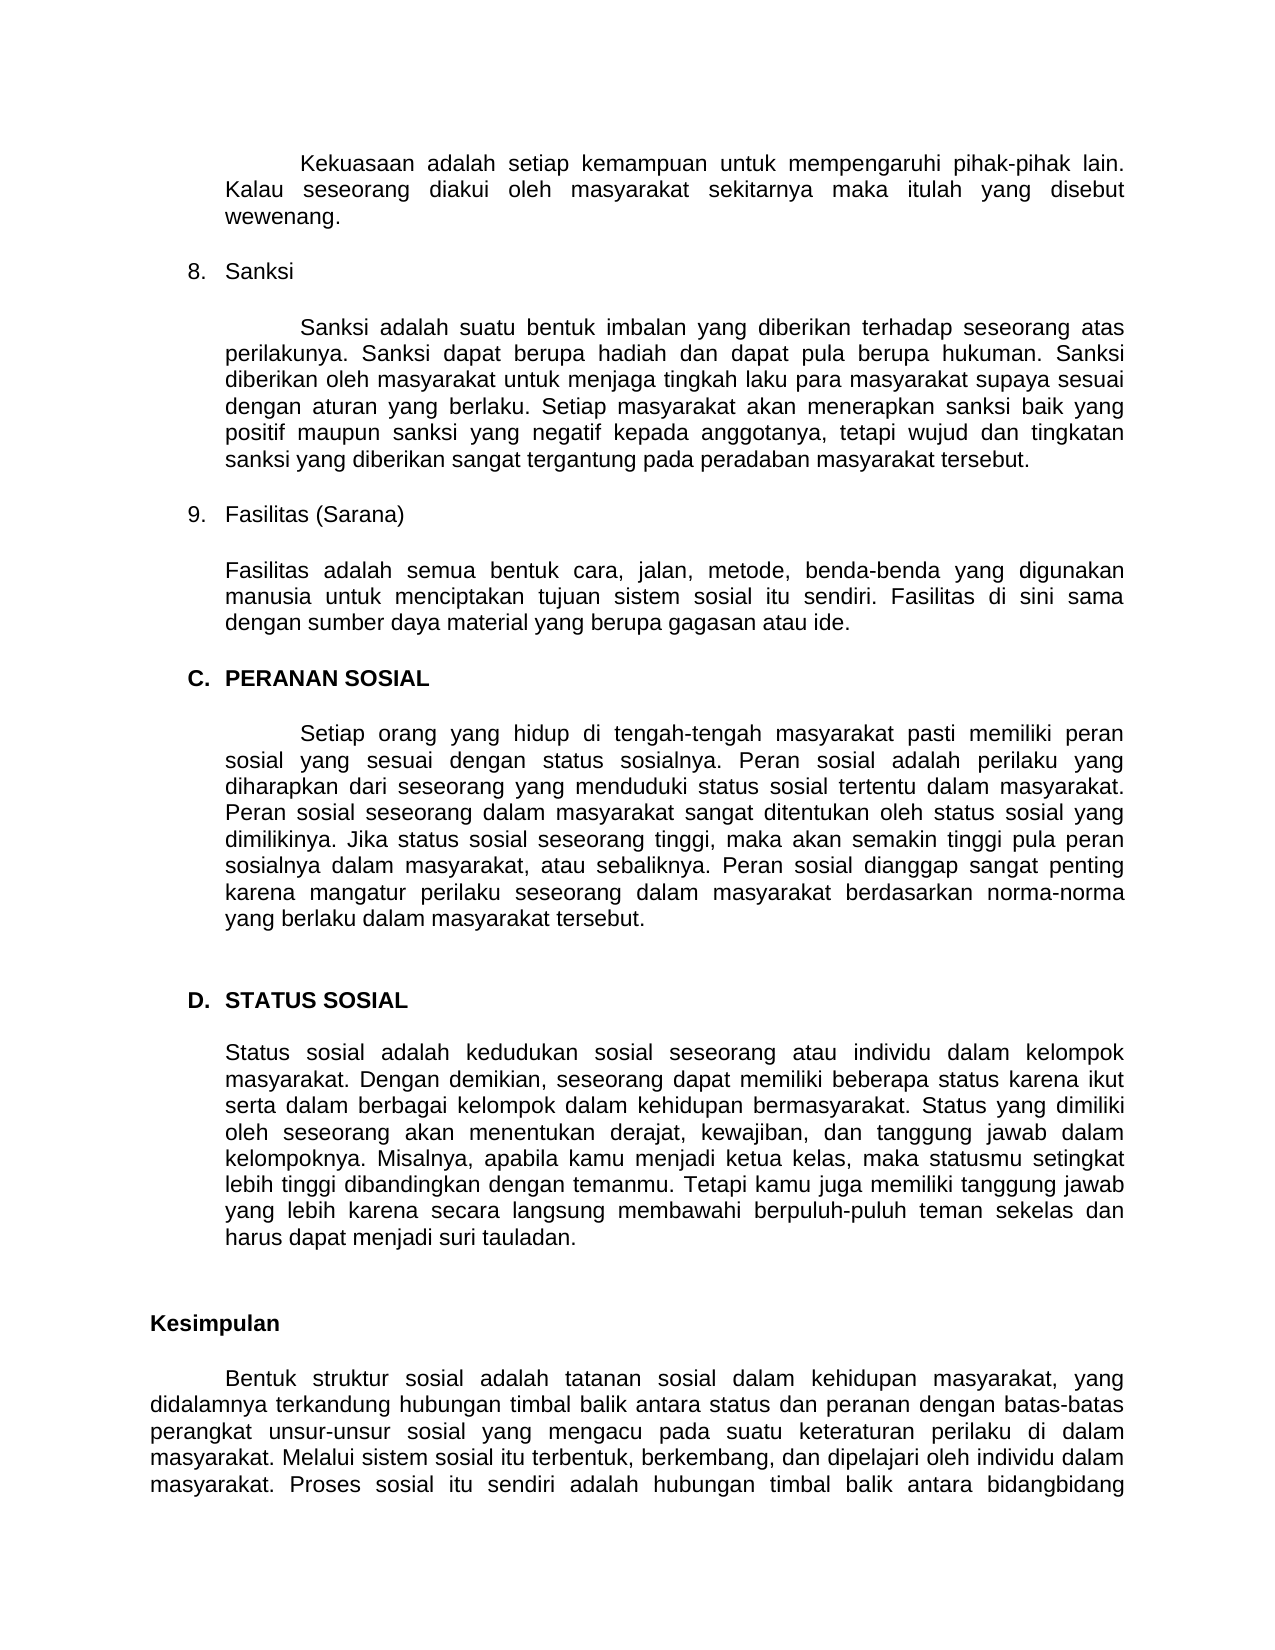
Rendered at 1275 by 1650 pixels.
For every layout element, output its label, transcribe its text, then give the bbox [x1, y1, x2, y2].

list Status sosial adalah kedudukan sosial seseorang atau individu dalam kelompok masyarakat. Dengan demikian, seseorang dapat memiliki beberapa status karena ikut serta dalam berbagai kelompok dalam kehidupan bermasyarakat. Status yang dimiliki oleh seseorang akan menentukan derajat, kewajiban, dan tanggung jawab dalam kelompoknya. Misalnya, apabila kamu menjadi ketua kelas, maka statusmu setingkat lebih tinggi dibandingkan dengan temanmu. Tetapi kamu juga memiliki tanggung jawab yang lebih karena secara langsung membawahi berpuluh-puluh teman sekelas dan harus dapat menjadi suri tauladan. [225, 1039, 1125, 1250]
list Sanksi [187, 258, 1125, 284]
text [150, 1365, 1125, 1497]
text Kesimpulan [150, 1309, 1125, 1336]
list Fasilitas (Sarana) [187, 501, 1125, 527]
text Sanksi adalah suatu bentuk imbalan yang diberikan terhadap seseorang atas perilakunya. Sanksi dapat berupa hadiah dan dapat pula berupa hukuman. Sanksi diberikan oleh masyarakat untuk menjaga tingkah laku para masyarakat supaya sesuai dengan aturan yang berlaku. Setiap masyarakat akan menerapkan sanksi baik yang positif maupun sanksi yang negatif kepada anggotanya, tetapi wujud dan tingkatan sanksi yang diberikan sangat tergantung pada peradaban masyarakat tersebut. [225, 314, 1125, 472]
list STATUS SOSIAL [187, 987, 1125, 1013]
text Setiap orang yang hidup di tengah-tengah masyarakat pasti memiliki peran sosial yang sesuai dengan status sosialnya. Peran sosial adalah perilaku yang diharapkan dari seseorang yang menduduki status sosial tertentu dalam masyarakat. Peran sosial seseorang dalam masyarakat sangat ditentukan oleh status sosial yang dimilikinya. Jika status sosial seseorang tinggi, maka akan semakin tinggi pula peran sosialnya dalam masyarakat, atau sebaliknya. Peran sosial dianggap sangat penting karena mangatur perilaku seseorang dalam masyarakat berdasarkan norma-norma yang berlaku dalam masyarakat tersebut. [225, 720, 1125, 931]
text Kekuasaan adalah setiap kemampuan untuk mempengaruhi pihak-pihak lain. Kalau seseorang diakui oleh masyarakat sekitarnya maka itulah yang disebut wewenang. [225, 150, 1125, 229]
list PERANAN SOSIAL [187, 665, 1125, 691]
text Fasilitas adalah semua bentuk cara, jalan, metode, benda-benda yang digunakan manusia untuk menciptakan tujuan sistem sosial itu sendiri. Fasilitas di sini sama dengan sumber daya material yang berupa gagasan atau ide. [225, 557, 1125, 636]
